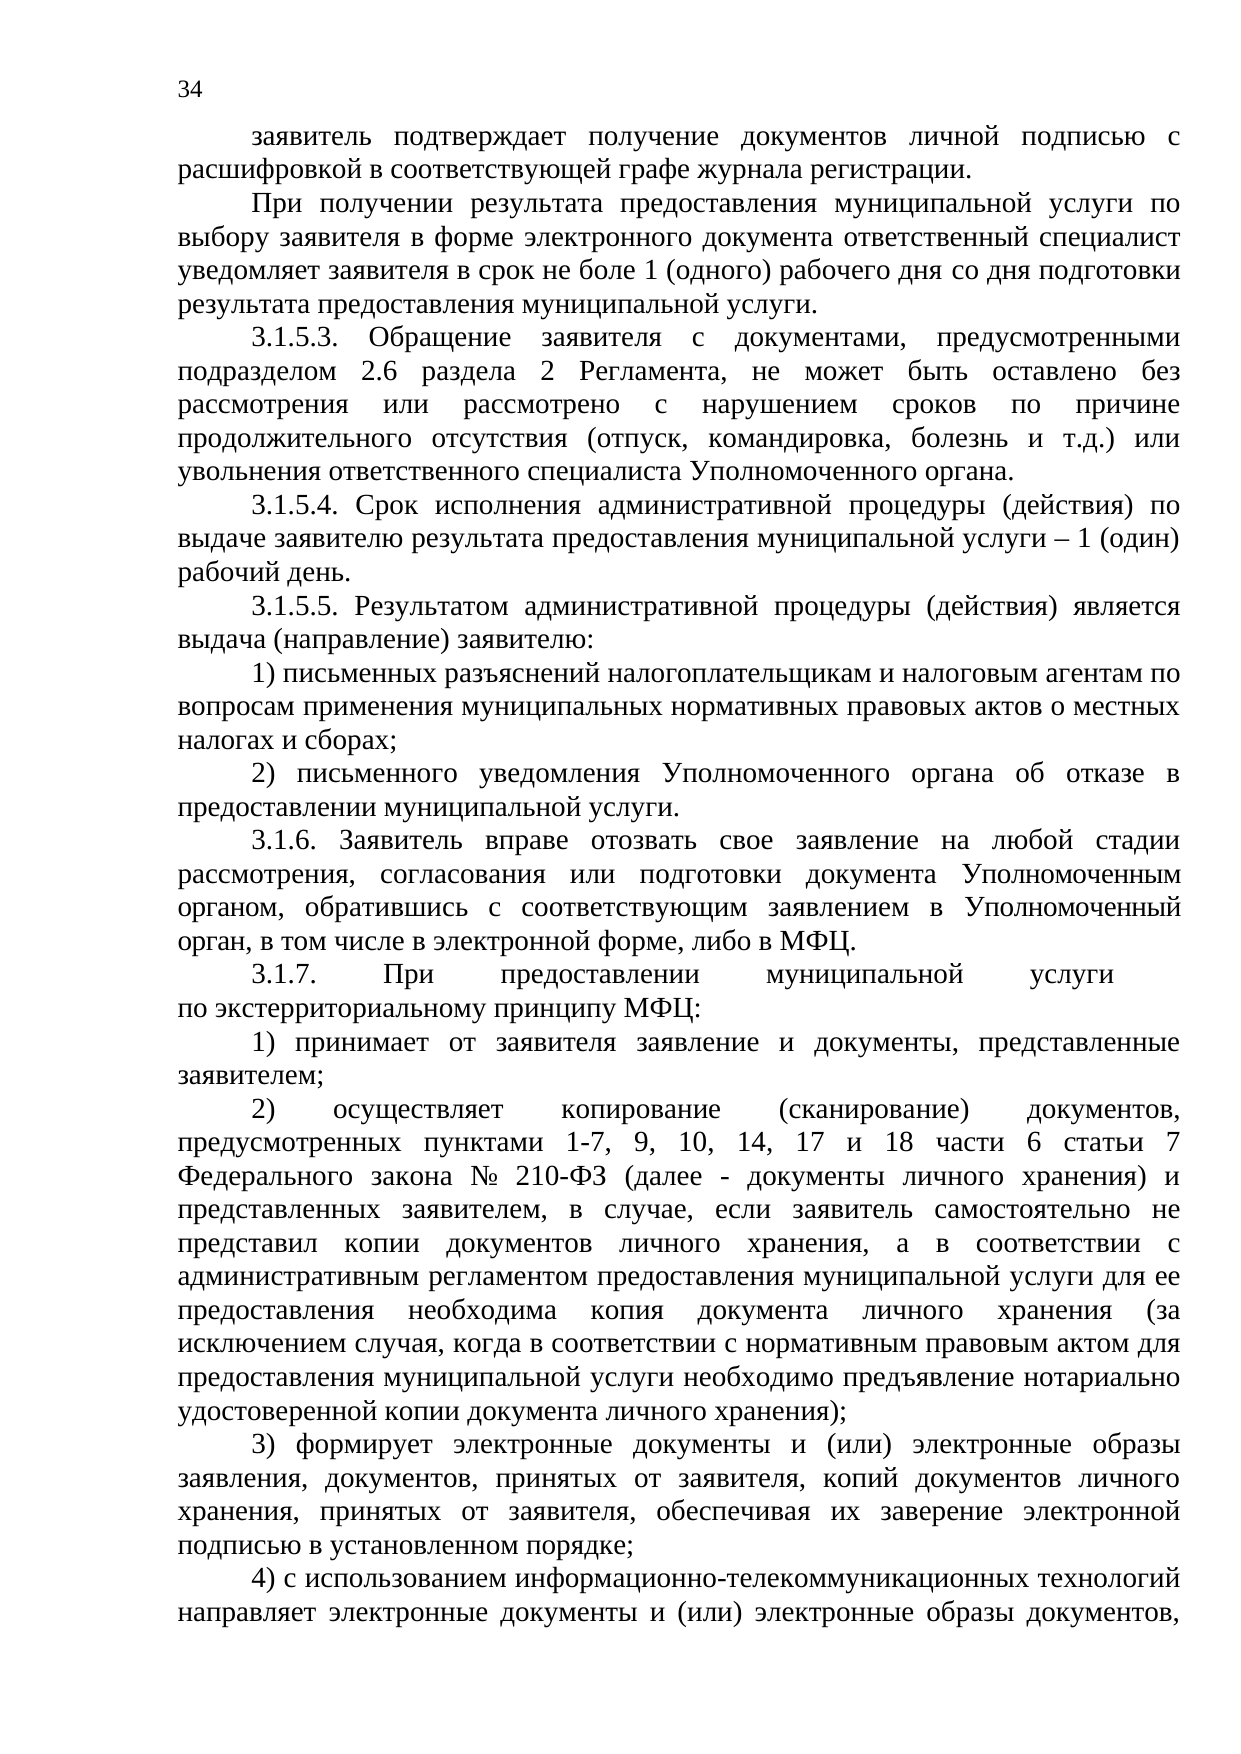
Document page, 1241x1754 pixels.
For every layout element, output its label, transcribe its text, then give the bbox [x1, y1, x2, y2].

text 3.1.5.5. Результатом административной процедуры (действия) является выдача (направление) заявителю: [177, 588, 1181, 655]
text 1) письменных разъяснений налогоплательщикам и налоговым агентам по вопросам применения муниципальных нормативных правовых актов о местных налогах и сборах; [177, 655, 1181, 755]
text 3.1.5.3. Обращение заявителя с документами, предусмотренными подразделом 2.6 раздела 2 Регламента, не может быть оставлено без рассмотрения или рассмотрено с нарушением сроков по причине продолжительного отсутствия (отпуск, командировка, болезнь и т.д.) или увольнения ответственного специалиста Уполномоченного органа. [177, 319, 1181, 487]
text 1) принимает от заявителя заявление и документы, представленные заявителем; [177, 1024, 1181, 1091]
text 3.1.5.4. Срок исполнения административной процедуры (действия) по выдаче заявителю результата предоставления муниципальной услуги – 1 (один) рабочий день. [177, 487, 1181, 588]
text 3) формирует электронные документы и (или) электронные образы заявления, документов, принятых от заявителя, копий документов личного хранения, принятых от заявителя, обеспечивая их заверение электронной подписью в установленном порядке; [177, 1426, 1181, 1560]
text заявитель подтверждает получение документов личной подписью с расшифровкой в соответствующей графе журнала регистрации. [177, 118, 1181, 185]
text 3.1.6. Заявитель вправе отозвать свое заявление на любой стадии рассмотрения, согласования или подготовки документа Уполномоченным органом, обратившись с соответствующим заявлением в Уполномоченный орган, в том числе в электронной форме, либо в МФЦ. [177, 822, 1181, 957]
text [177, 1560, 1181, 1627]
text При получении результата предоставления муниципальной услуги по выбору заявителя в форме электронного документа ответственный специалист уведомляет заявителя в срок не боле 1 (одного) рабочего дня со дня подготовки результата предоставления муниципальной услуги. [177, 185, 1181, 319]
text 2) письменного уведомления Уполномоченного органа об отказе в предоставлении муниципальной услуги. [177, 755, 1181, 822]
text 2) осуществляет копирование (сканирование) документов, предусмотренных пунктами 1-7, 9, 10, 14, 17 и 18 части 6 статьи 7 Федерального закона № 210-ФЗ (далее - документы личного хранения) и представленных заявителем, в случае, если заявитель самостоятельно не представил копии документов личного хранения, а в соответствии с административным регламентом предоставления муниципальной услуги для ее предоставления необходима копия документа личного хранения (за исключением случая, когда в соответствии с нормативным правовым актом для предоставления муниципальной услуги необходимо предъявление нотариально удостоверенной копии документа личного хранения); [177, 1091, 1181, 1426]
text 3.1.7. При предоставлении муниципальной услуги по экстерриториальному принципу МФЦ: [177, 957, 1181, 1024]
